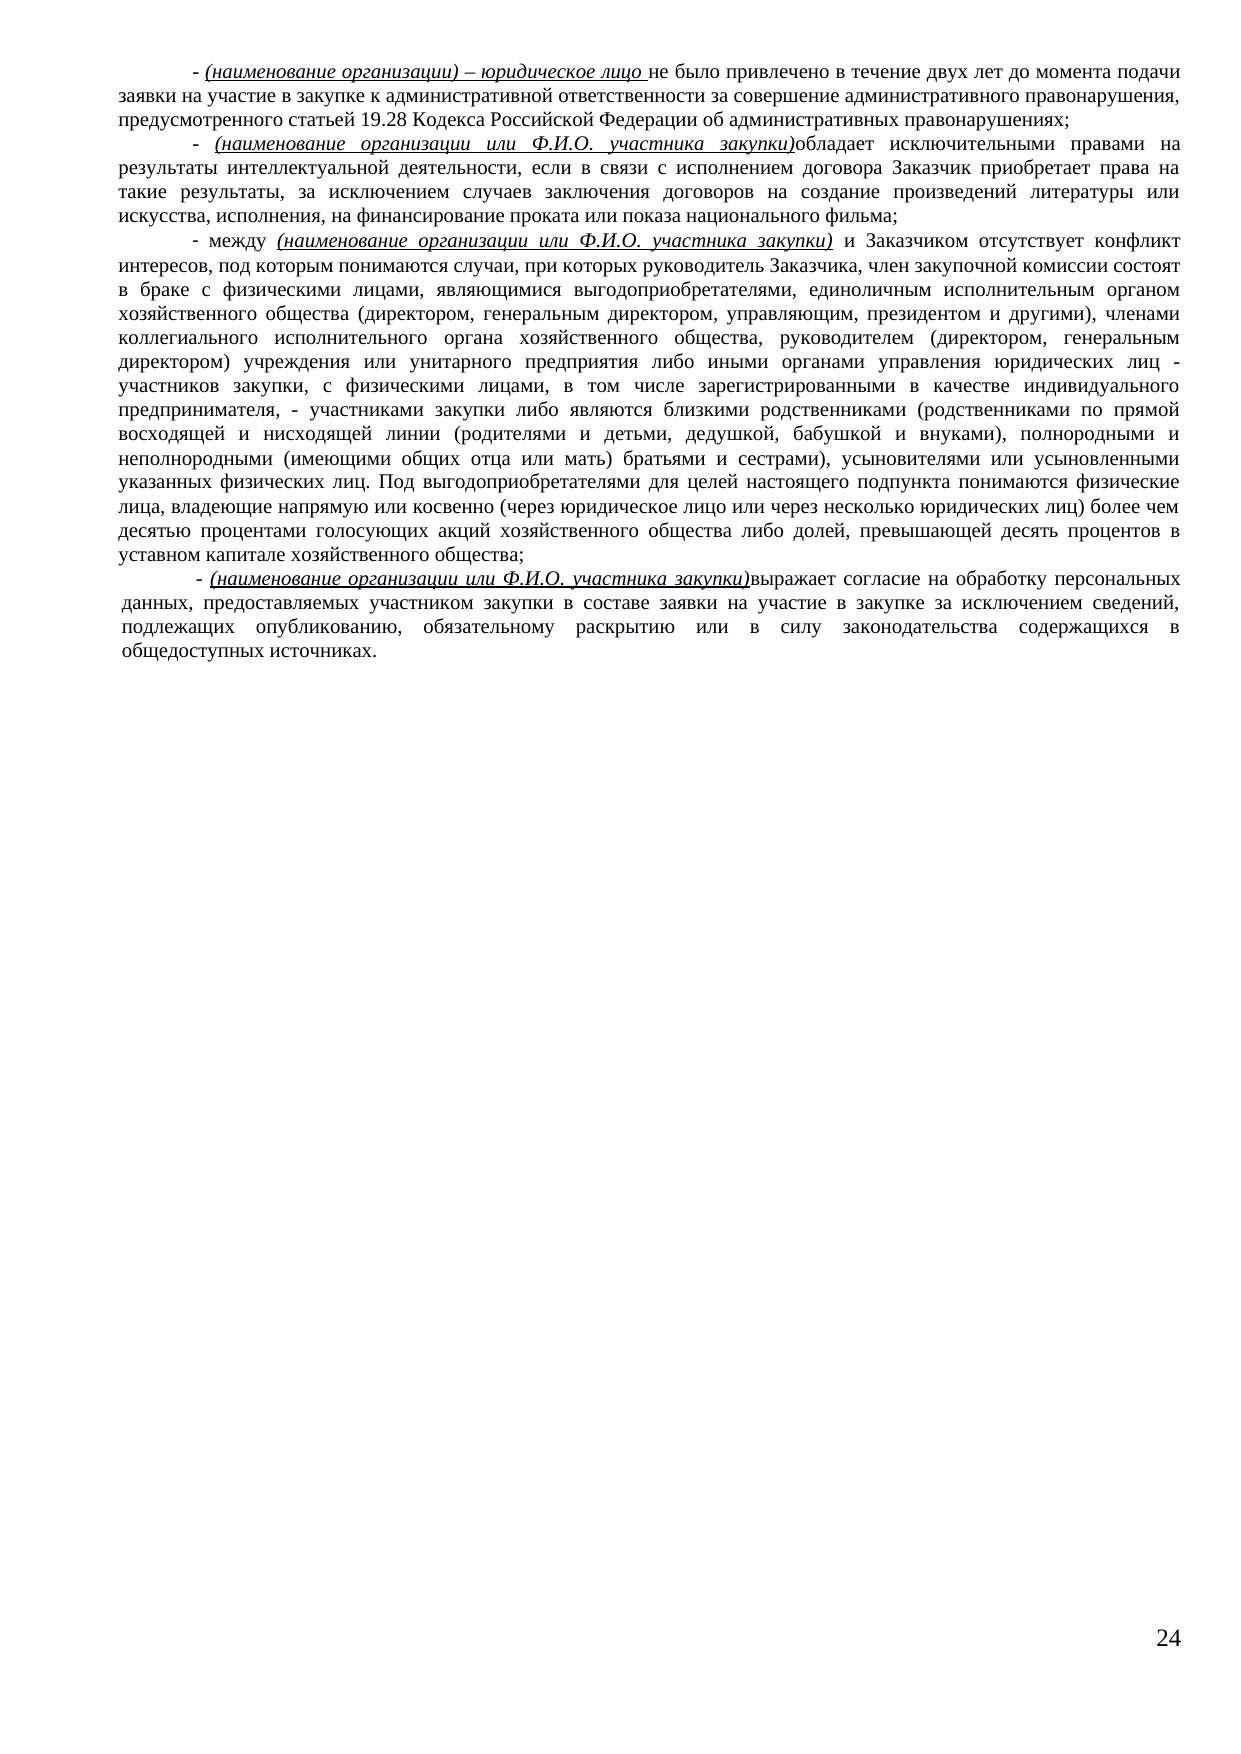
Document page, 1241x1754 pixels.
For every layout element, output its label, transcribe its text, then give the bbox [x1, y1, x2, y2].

text - (наименование организации или Ф.И.О. участника закупки)обладает исключительными правами на результаты интеллектуальной деятельности, если в связи с исполнением договора Заказчик приобретает права на такие результаты, за исключением случаев заключения договоров на создание произведений литературы или искусства, исполнения, на финансирование проката или показа национального фильма; [118, 131, 1181, 227]
text - (наименование организации) – юридическое лицо не было привлечено в течение двух лет до момента подачи заявки на участие в закупке к административной ответственности за совершение административного правонарушения, предусмотренного статьей 19.28 Кодекса Российской Федерации об административных правонарушениях; [118, 59, 1181, 131]
text - (наименование организации или Ф.И.О. участника закупки)выражает согласие на обработку персональных данных, предоставляемых участником закупки в составе заявки на участие в закупке за исключением сведений, подлежащих опубликованию, обязательному раскрытию или в силу законодательства содержащихся в общедоступных источниках. [122, 566, 1181, 662]
text - между (наименование организации или Ф.И.О. участника закупки) и Заказчиком отсутствует конфликт интересов, под которым понимаются случаи, при которых руководитель Заказчика, член закупочной комиссии состоят в браке с физическими лицами, являющимися выгодоприобретателями, единоличным исполнительным органом хозяйственного общества (директором, генеральным директором, управляющим, президентом и другими), членами коллегиального исполнительного органа хозяйственного общества, руководителем (директором, генеральным директором) учреждения или унитарного предприятия либо иными органами управления юридических лиц - участников закупки, с физическими лицами, в том числе зарегистрированными в качестве индивидуального предпринимателя, - участниками закупки либо являются близкими родственниками (родственниками по прямой восходящей и нисходящей линии (родителями и детьми, дедушкой, бабушкой и внуками), полнородными и неполнородными (имеющими общих отца или мать) братьями и сестрами), усыновителями или усыновленными указанных физических лиц. Под выгодоприобретателями для целей настоящего подпункта понимаются физические лица, владеющие напрямую или косвенно (через юридическое лицо или через несколько юридических лиц) более чем десятью процентами голосующих акций хозяйственного общества либо долей, превышающей десять процентов в уставном капитале хозяйственного общества; [118, 227, 1181, 566]
